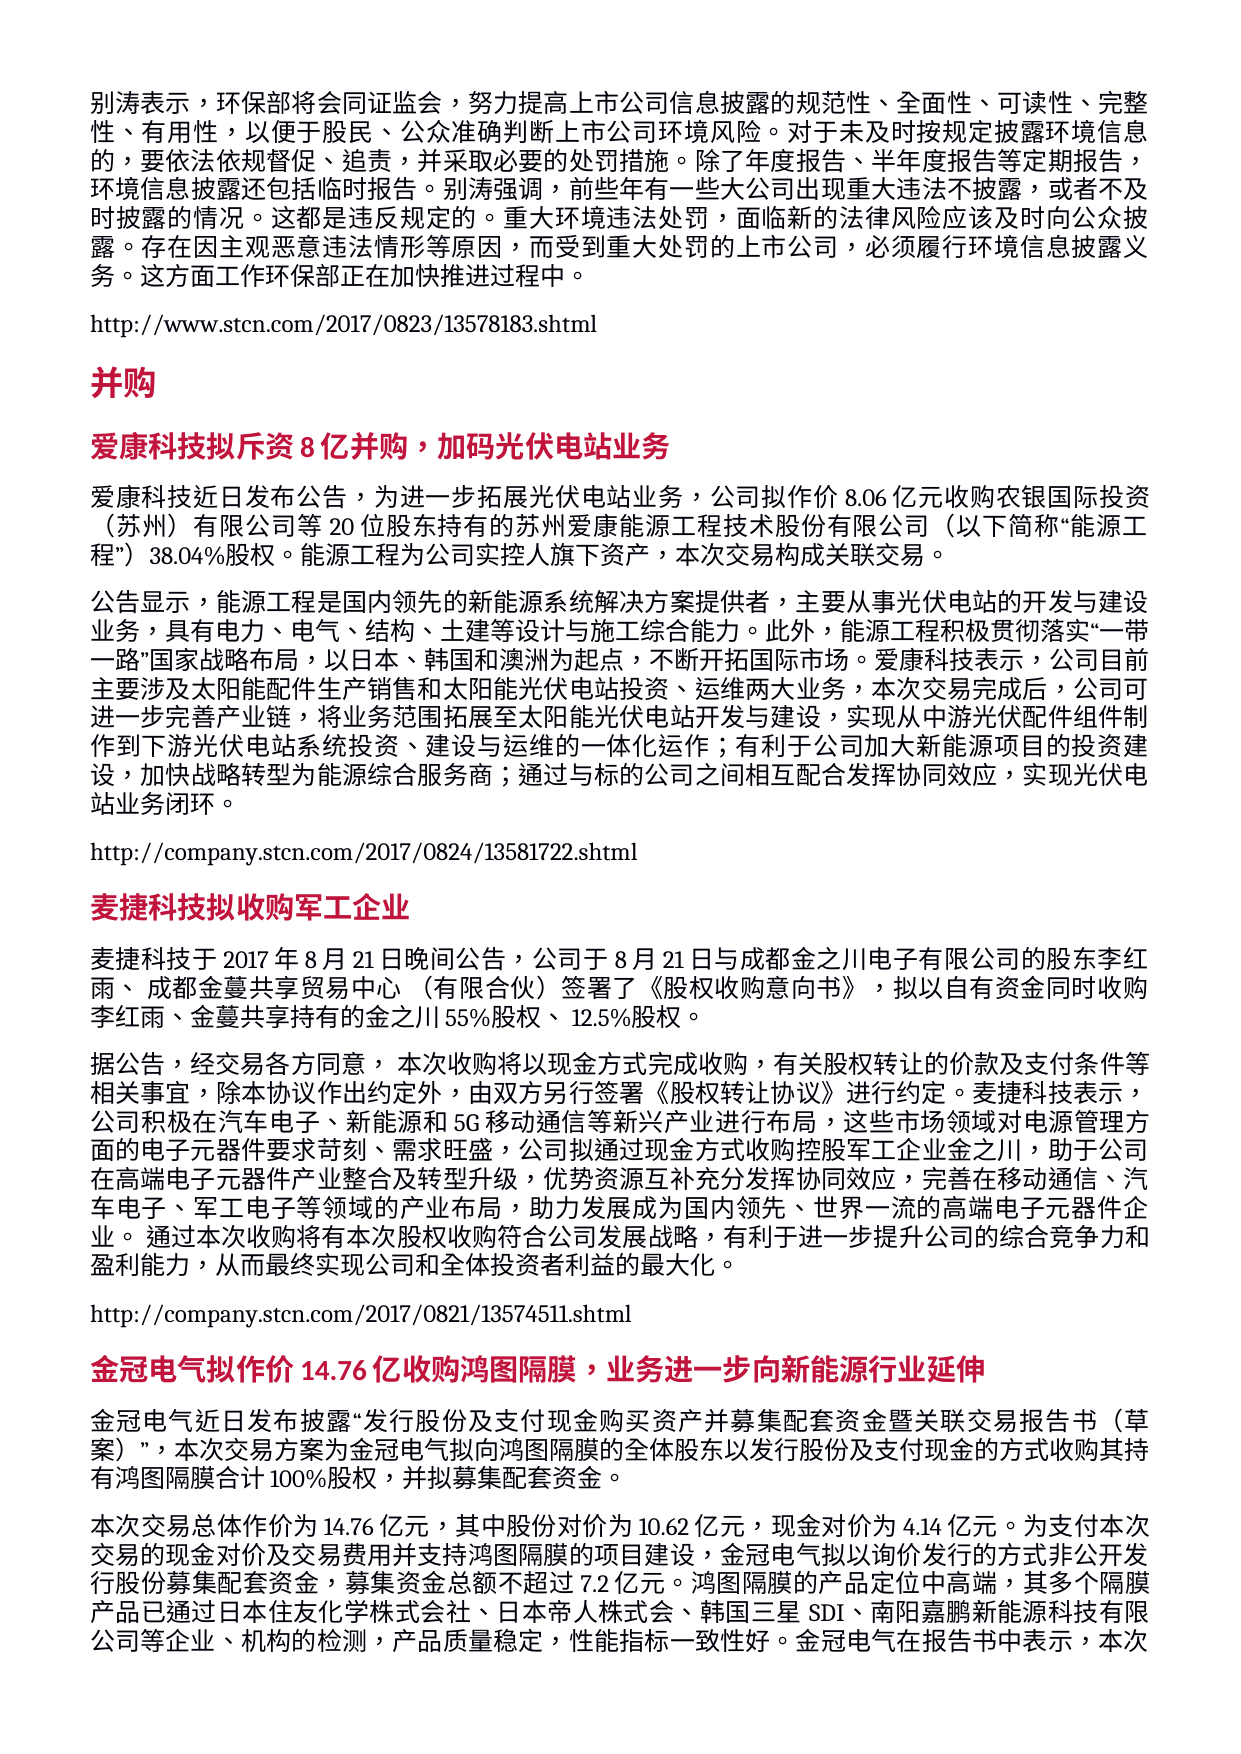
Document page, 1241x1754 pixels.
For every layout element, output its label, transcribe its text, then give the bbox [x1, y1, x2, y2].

text 别涛表示，环保部将会同证监会，努力提高上市公司信息披露的规范性、全面性、可读性、完整性、有用性，以便于股民、公众准确判断上市公司环境风险。对于未及时按规定披露环境信息的，要依法依规督促、追责，并采取必要的处罚措施。除了年度报告、半年度报告等定期报告，环境信息披露还包括临时报告。别涛强调，前些年有一些大公司出现重大违法不披露，或者不及时披露的情况。这都是违反规定的。重大环境违法处罚，面临新的法律风险应该及时向公众披露。存在因主观恶意违法情形等原因，而受到重大处罚的上市公司，必须履行环境信息披露义务。这方面工作环保部正在加快推进过程中。 [90, 90, 1150, 291]
text 金冠电气近日发布披露“发行股份及支付现金购买资产并募集配套资金暨关联交易报告书（草案）”，本次交易方案为金冠电气拟向鸿图隔膜的全体股东以发行股份及支付现金的方式收购其持有鸿图隔膜合计100%股权，并拟募集配套资金。 [90, 1408, 1150, 1494]
text 公告显示，能源工程是国内领先的新能源系统解决方案提供者，主要从事光伏电站的开发与建设业务，具有电力、电气、结构、土建等设计与施工综合能力。此外，能源工程积极贯彻落实“一带一路”国家战略布局，以日本、韩国和澳洲为起点，不断开拓国际市场。爱康科技表示，公司目前主要涉及太阳能配件生产销售和太阳能光伏电站投资、运维两大业务，本次交易完成后，公司可进一步完善产业链，将业务范围拓展至太阳能光伏电站开发与建设，实现从中游光伏配件组件制作到下游光伏电站系统投资、建设与运维的一体化运作；有利于公司加大新能源项目的投资建设，加快战略转型为能源综合服务商；通过与标的公司之间相互配合发挥协同效应，实现光伏电站业务闭环。 [90, 589, 1150, 819]
subtitle 并购 [90, 359, 1150, 405]
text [90, 1513, 1150, 1657]
text 爱康科技近日发布公告，为进一步拓展光伏电站业务，公司拟作价8.06亿元收购农银国际投资（苏州）有限公司等20位股东持有的苏州爱康能源工程技术股份有限公司（以下简称“能源工程”）38.04%股权。能源工程为公司实控人旗下资产，本次交易构成关联交易。 [90, 484, 1150, 571]
subtitle 爱康科技拟斥资8亿并购，加码光伏电站业务 [90, 426, 1150, 466]
subtitle 麦捷科技拟收购军工企业 [90, 888, 1150, 927]
text 据公告，经交易各方同意， 本次收购将以现金方式完成收购，有关股权转让的价款及支付条件等相关事宜，除本协议作出约定外，由双方另行签署《股权转让协议》进行约定。麦捷科技表示，公司积极在汽车电子、新能源和5G移动通信等新兴产业进行布局，这些市场领域对电源管理方面的电子元器件要求苛刻、需求旺盛，公司拟通过现金方式收购控股军工企业金之川，助于公司在高端电子元器件产业整合及转型升级，优势资源互补充分发挥协同效应，完善在移动通信、汽车电子、军工电子等领域的产业布局，助力发展成为国内领先、世界一流的高端电子元器件企业。 通过本次收购将有本次股权收购符合公司发展战略，有利于进一步提升公司的综合竞争力和盈利能力，从而最终实现公司和全体投资者利益的最大化。 [90, 1051, 1150, 1281]
text http://company.stcn.com/2017/0821/13574511.shtml [90, 1300, 1150, 1328]
subtitle 金冠电气拟作价14.76亿收购鸿图隔膜，业务进一步向新能源行业延伸 [90, 1349, 1150, 1389]
text 麦捷科技于2017年8月21日晚间公告，公司于8月21日与成都金之川电子有限公司的股东李红雨、 成都金蔓共享贸易中心 （有限合伙）签署了《股权收购意向书》，拟以自有资金同时收购李红雨、金蔓共享持有的金之川55%股权、 12.5%股权。 [90, 946, 1150, 1032]
text http://company.stcn.com/2017/0824/13581722.shtml [90, 838, 1150, 867]
text http://www.stcn.com/2017/0823/13578183.shtml [90, 310, 1150, 339]
